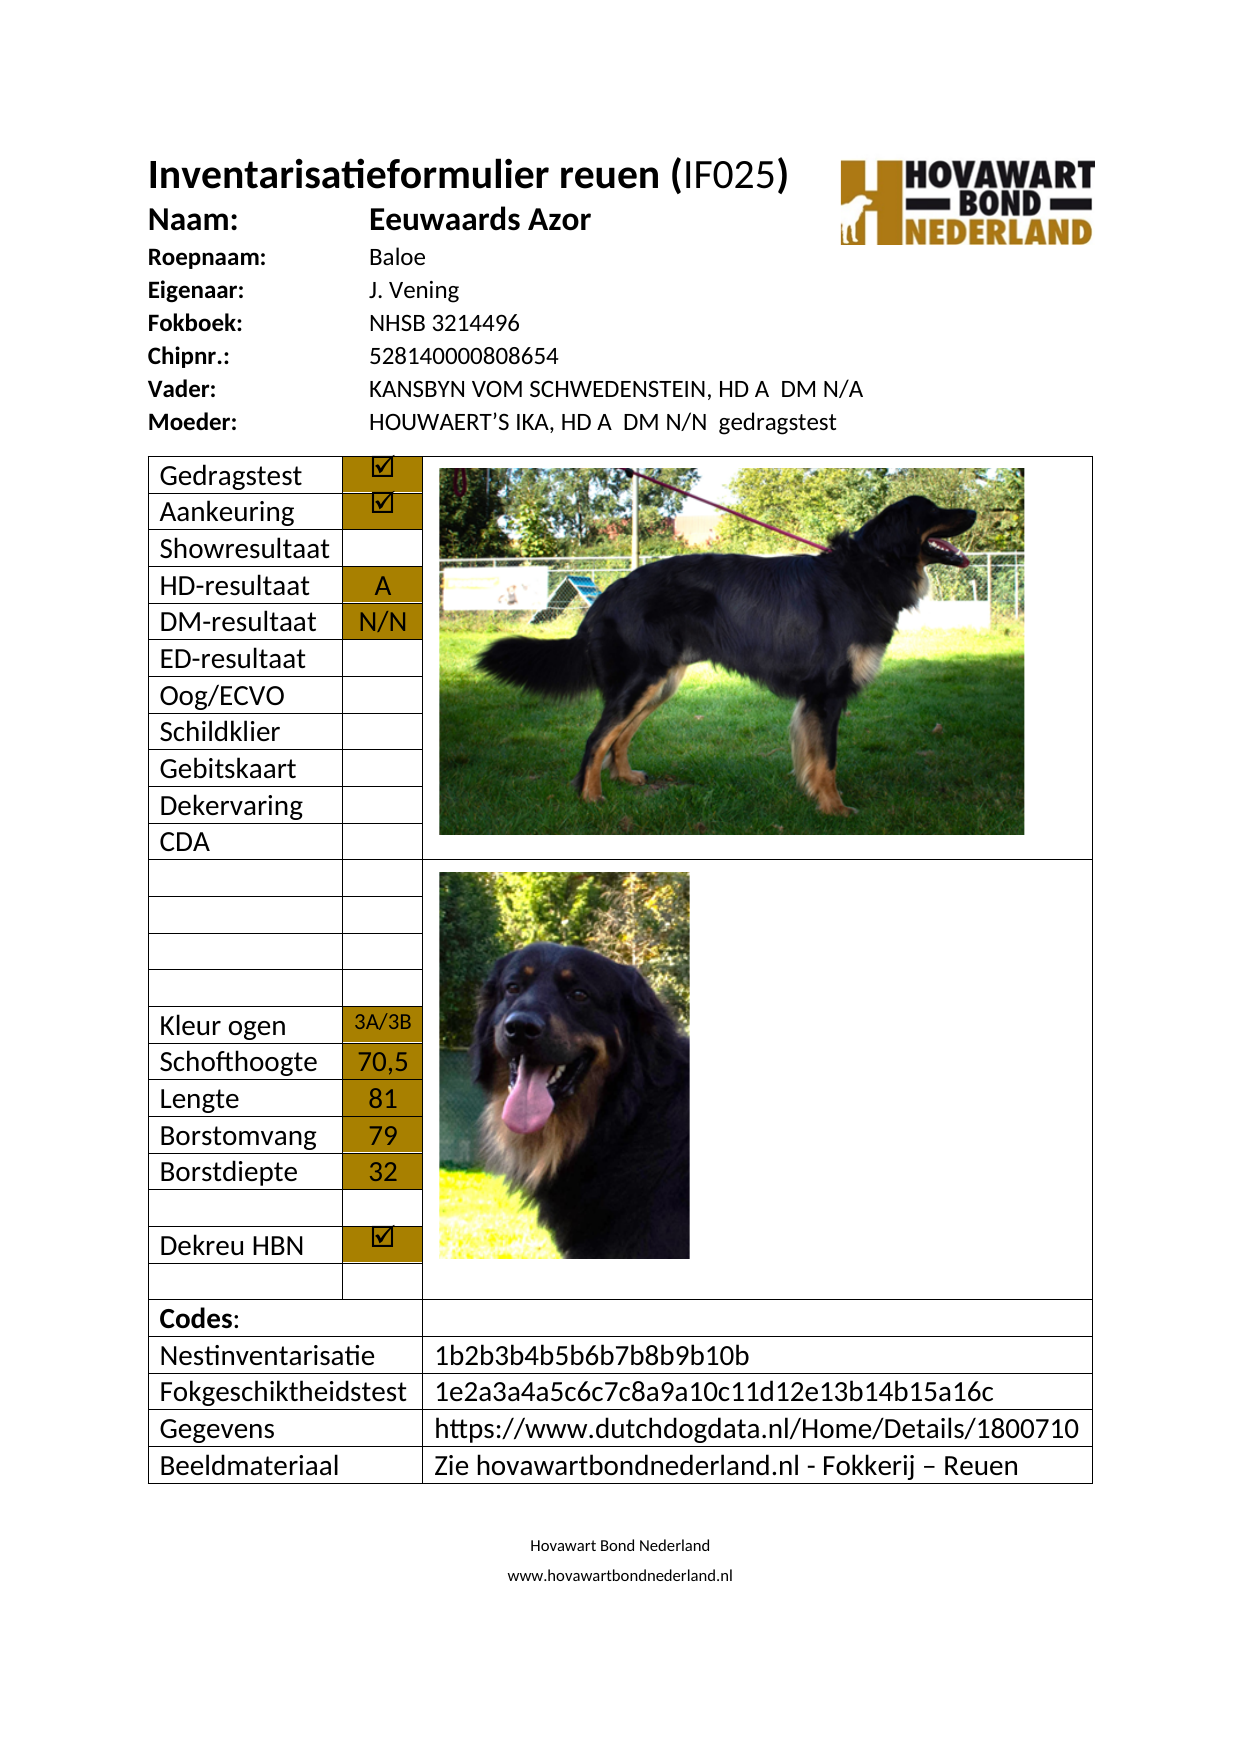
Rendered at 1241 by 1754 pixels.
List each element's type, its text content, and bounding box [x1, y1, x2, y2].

table_cell [343, 824, 422, 859]
table_cell Beeldmateriaal [149, 1447, 422, 1482]
table_cell Nestinventarisatie [149, 1337, 422, 1372]
table_cell A [343, 567, 422, 602]
table_cell [343, 1227, 422, 1262]
table_cell [423, 1300, 1092, 1336]
table_cell 1b2b3b4b5b6b7b8b9b10b [423, 1337, 1092, 1372]
text Inventarisatieformulier reuen (IF025) [148, 148, 840, 198]
table_cell [343, 640, 422, 676]
table_cell [343, 787, 422, 822]
table_cell [149, 970, 342, 1006]
table_cell [149, 897, 342, 932]
table_cell [343, 750, 422, 786]
table_cell Dekervaring [149, 787, 342, 822]
table_cell [343, 860, 422, 896]
table_cell Zie hovawartbondnederland.nl - Fokkerij – Reuen [423, 1447, 1092, 1482]
table_cell [343, 714, 422, 749]
table_cell Dekreu HBN [149, 1227, 342, 1262]
table_cell Lengte [149, 1080, 342, 1116]
table_cell [343, 530, 422, 566]
table_cell 79 [343, 1117, 422, 1152]
table_cell [343, 1190, 422, 1226]
table_cell Schofthoogte [149, 1044, 342, 1079]
table_cell 1e2a3a4a5c6c7c8a9a10c11d12e13b14b15a16c [423, 1374, 1092, 1409]
table_cell Borstomvang [149, 1117, 342, 1152]
table_cell Oog/ECVO [149, 677, 342, 712]
table_cell 70,5 [343, 1044, 422, 1079]
table_cell ED-resultaat [149, 640, 342, 676]
table_cell 3A/3B [343, 1007, 422, 1042]
table_cell HD-resultaat [149, 567, 342, 602]
table_cell N/N [343, 604, 422, 639]
table_cell [343, 494, 422, 529]
table_cell [343, 1264, 422, 1299]
table_cell [149, 934, 342, 969]
table_cell [149, 860, 342, 896]
table_cell [343, 970, 422, 1006]
table_cell 81 [343, 1080, 422, 1116]
table_cell Codes: [149, 1300, 422, 1336]
table_cell [343, 897, 422, 932]
picture [439, 468, 1025, 835]
table_cell Gegevens [149, 1410, 422, 1446]
table_header Gedragstest [149, 457, 342, 492]
table_cell https://www.dutchdogdata.nl/Home/Details/1800710 [423, 1410, 1092, 1446]
table_cell Showresultaat [149, 530, 342, 566]
picture [840, 147, 1095, 245]
table_cell Kleur ogen [149, 1007, 342, 1042]
picture [439, 872, 690, 1259]
table_cell Aankeuring [149, 494, 342, 529]
table_header [343, 457, 422, 492]
text Naam: Eeuwaards Azor Roepnaam: Baloe Eigenaar: J. Vening Fokboek: NHSB 3214496 Chipnr.: 528140000808654 Vader: KANSBYN VOM SCHWEDENSTEIN, HD A DM N/A Moeder: HOUWAERT’S IKA, HD A DM N/N gedragstest [148, 198, 1093, 437]
table_cell [149, 1264, 342, 1299]
table_header [423, 457, 1092, 859]
table_cell CDA [149, 824, 342, 859]
table_cell Gebitskaart [149, 750, 342, 786]
table_cell DM-resultaat [149, 604, 342, 639]
table_cell [149, 1190, 342, 1226]
table_cell [423, 860, 1092, 1299]
table_cell 32 [343, 1154, 422, 1189]
table_cell Borstdiepte [149, 1154, 342, 1189]
table_cell [343, 677, 422, 712]
table_cell [343, 934, 422, 969]
table_cell Fokgeschiktheidstest [149, 1374, 422, 1409]
table_cell Schildklier [149, 714, 342, 749]
